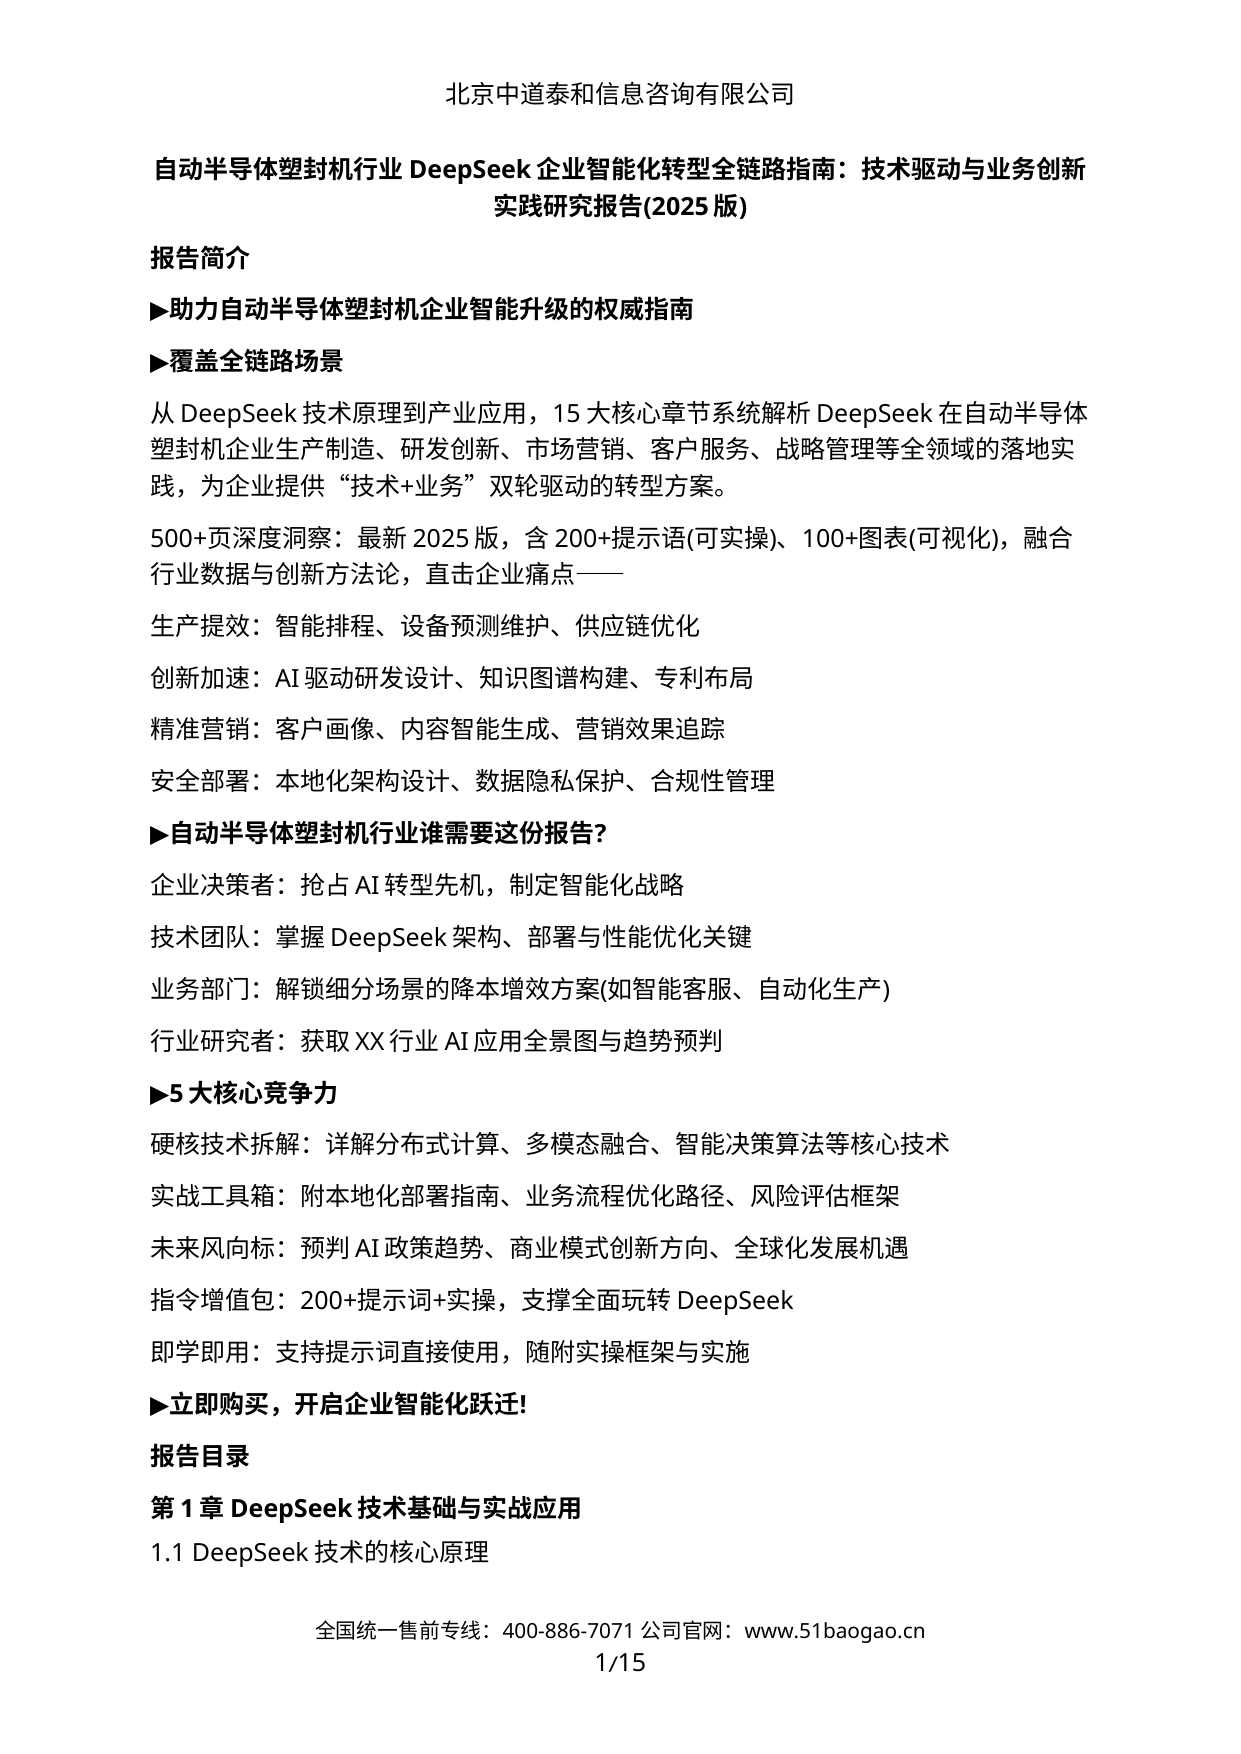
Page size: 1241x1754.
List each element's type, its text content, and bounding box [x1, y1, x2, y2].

text 行业研究者：获取XX行业AI应用全景图与趋势预判 [150, 1021, 1090, 1057]
text 即学即用：支持提示词直接使用，随附实操框架与实施 [150, 1332, 1090, 1369]
text 创新加速：AI驱动研发设计、知识图谱构建、专利布局 [150, 658, 1090, 694]
text 硬核技术拆解：详解分布式计算、多模态融合、智能决策算法等核心技术 [150, 1125, 1090, 1161]
text 未来风向标：预判AI政策趋势、商业模式创新方向、全球化发展机遇 [150, 1229, 1090, 1265]
text 1.1 DeepSeek技术的核心原理 [150, 1532, 1090, 1568]
text ▶助力自动半导体塑封机企业智能升级的权威指南 [150, 290, 1090, 326]
text ▶自动半导体塑封机行业谁需要这份报告? [150, 814, 1090, 850]
text ▶立即购买，开启企业智能化跃迁! [150, 1384, 1090, 1421]
text ▶覆盖全链路场景 [150, 342, 1090, 378]
text 自动半导体塑封机行业DeepSeek企业智能化转型全链路指南：技术驱动与业务创新实践研究报告(2025版) [150, 150, 1090, 222]
text 业务部门：解锁细分场景的降本增效方案(如智能客服、自动化生产) [150, 969, 1090, 1006]
text 生产提效：智能排程、设备预测维护、供应链优化 [150, 606, 1090, 642]
text 第1章 DeepSeek技术基础与实战应用 [150, 1488, 1090, 1524]
text 精准营销：客户画像、内容智能生成、营销效果追踪 [150, 710, 1090, 746]
text 企业决策者：抢占AI转型先机，制定智能化战略 [150, 866, 1090, 902]
text 指令增值包：200+提示词+实操，支撑全面玩转DeepSeek [150, 1281, 1090, 1317]
text 技术团队：掌握DeepSeek架构、部署与性能优化关键 [150, 917, 1090, 954]
text 500+页深度洞察：最新2025版，含200+提示语(可实操)、100+图表(可视化)，融合行业数据与创新方法论，直击企业痛点—— [150, 518, 1090, 591]
text 报告目录 [150, 1436, 1090, 1472]
text 报告简介 [150, 238, 1090, 274]
text 从DeepSeek技术原理到产业应用，15大核心章节系统解析DeepSeek在自动半导体塑封机企业生产制造、研发创新、市场营销、客户服务、战略管理等全领域的落地实践，为企业提供“技术+业务”双轮驱动的转型方案。 [150, 394, 1090, 502]
text ▶5大核心竞争力 [150, 1073, 1090, 1109]
text 实战工具箱：附本地化部署指南、业务流程优化路径、风险评估框架 [150, 1177, 1090, 1213]
text 安全部署：本地化架构设计、数据隐私保护、合规性管理 [150, 762, 1090, 798]
